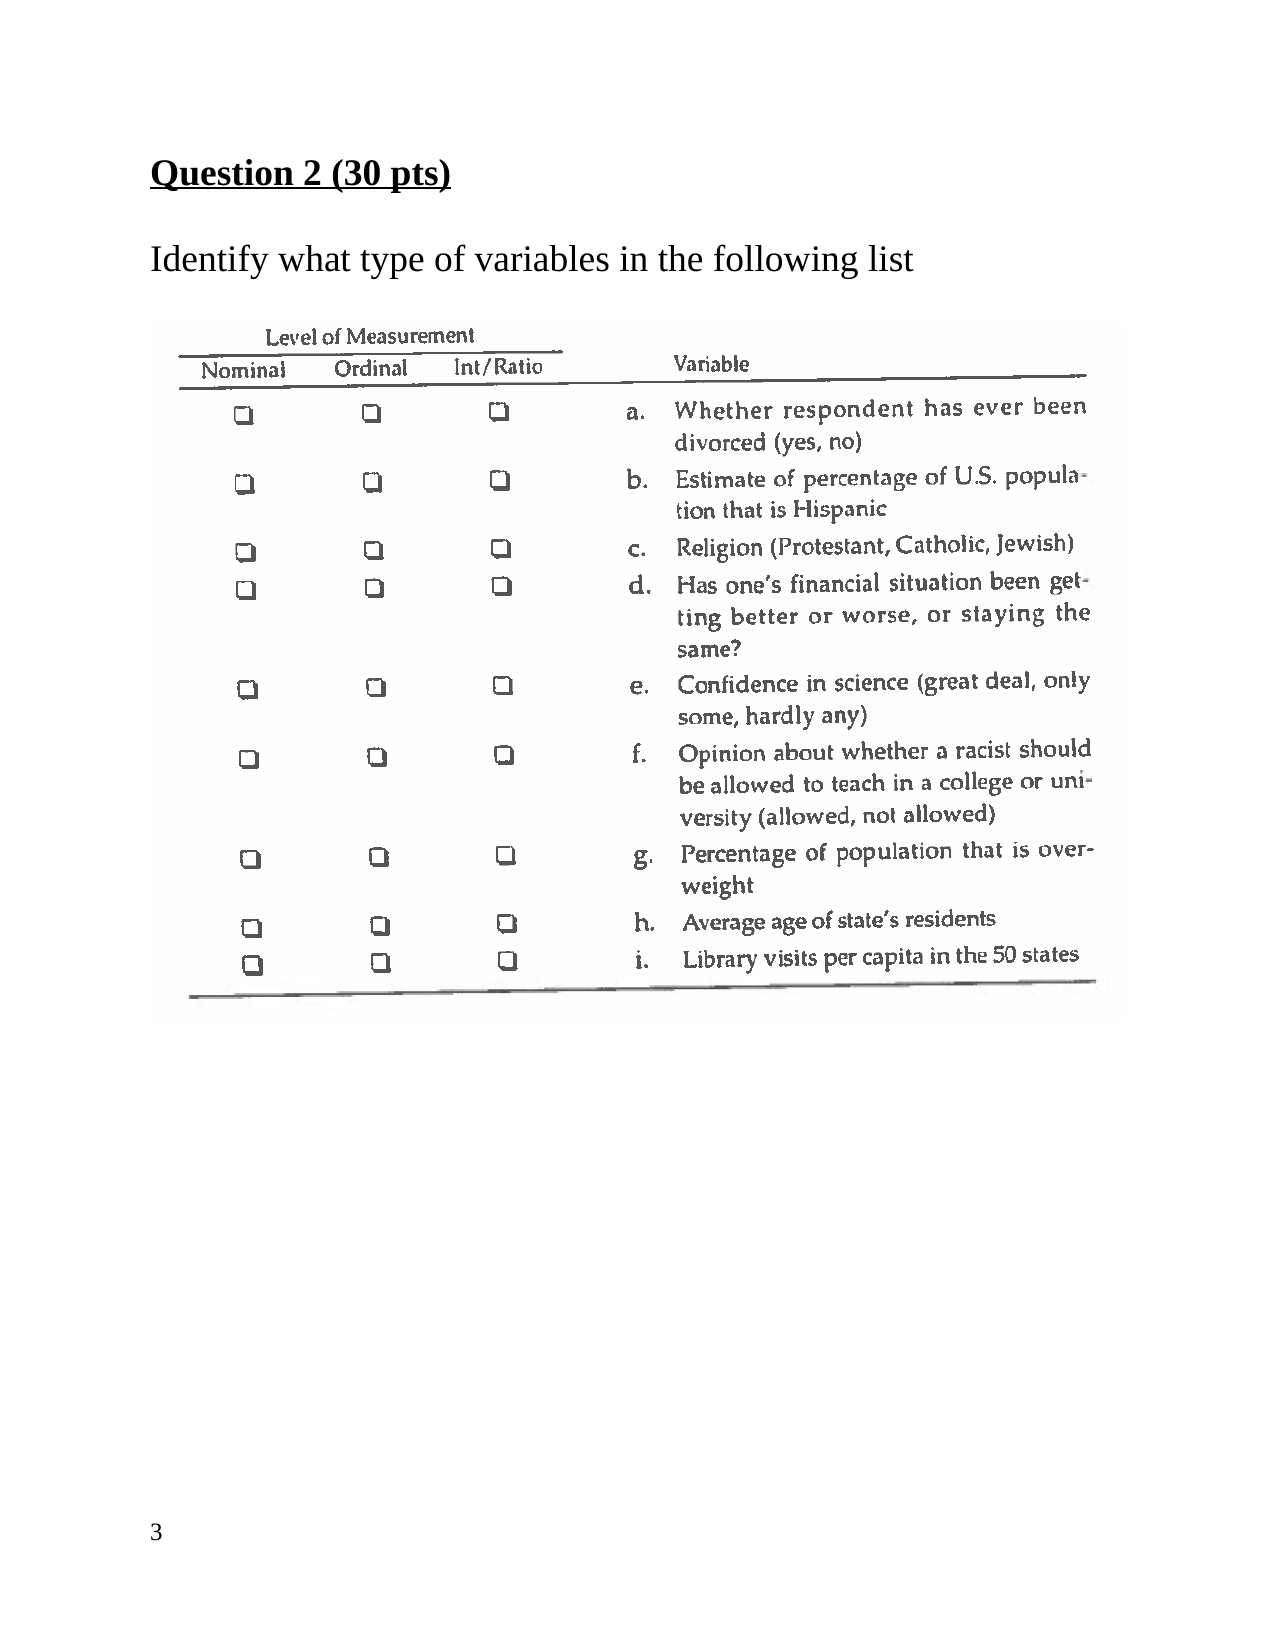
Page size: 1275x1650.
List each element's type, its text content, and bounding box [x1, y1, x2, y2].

picture [150, 322, 1125, 1022]
text Identify what type of variables in the following list [150, 236, 1125, 279]
text Question 2 (30 pts) [150, 150, 1125, 193]
